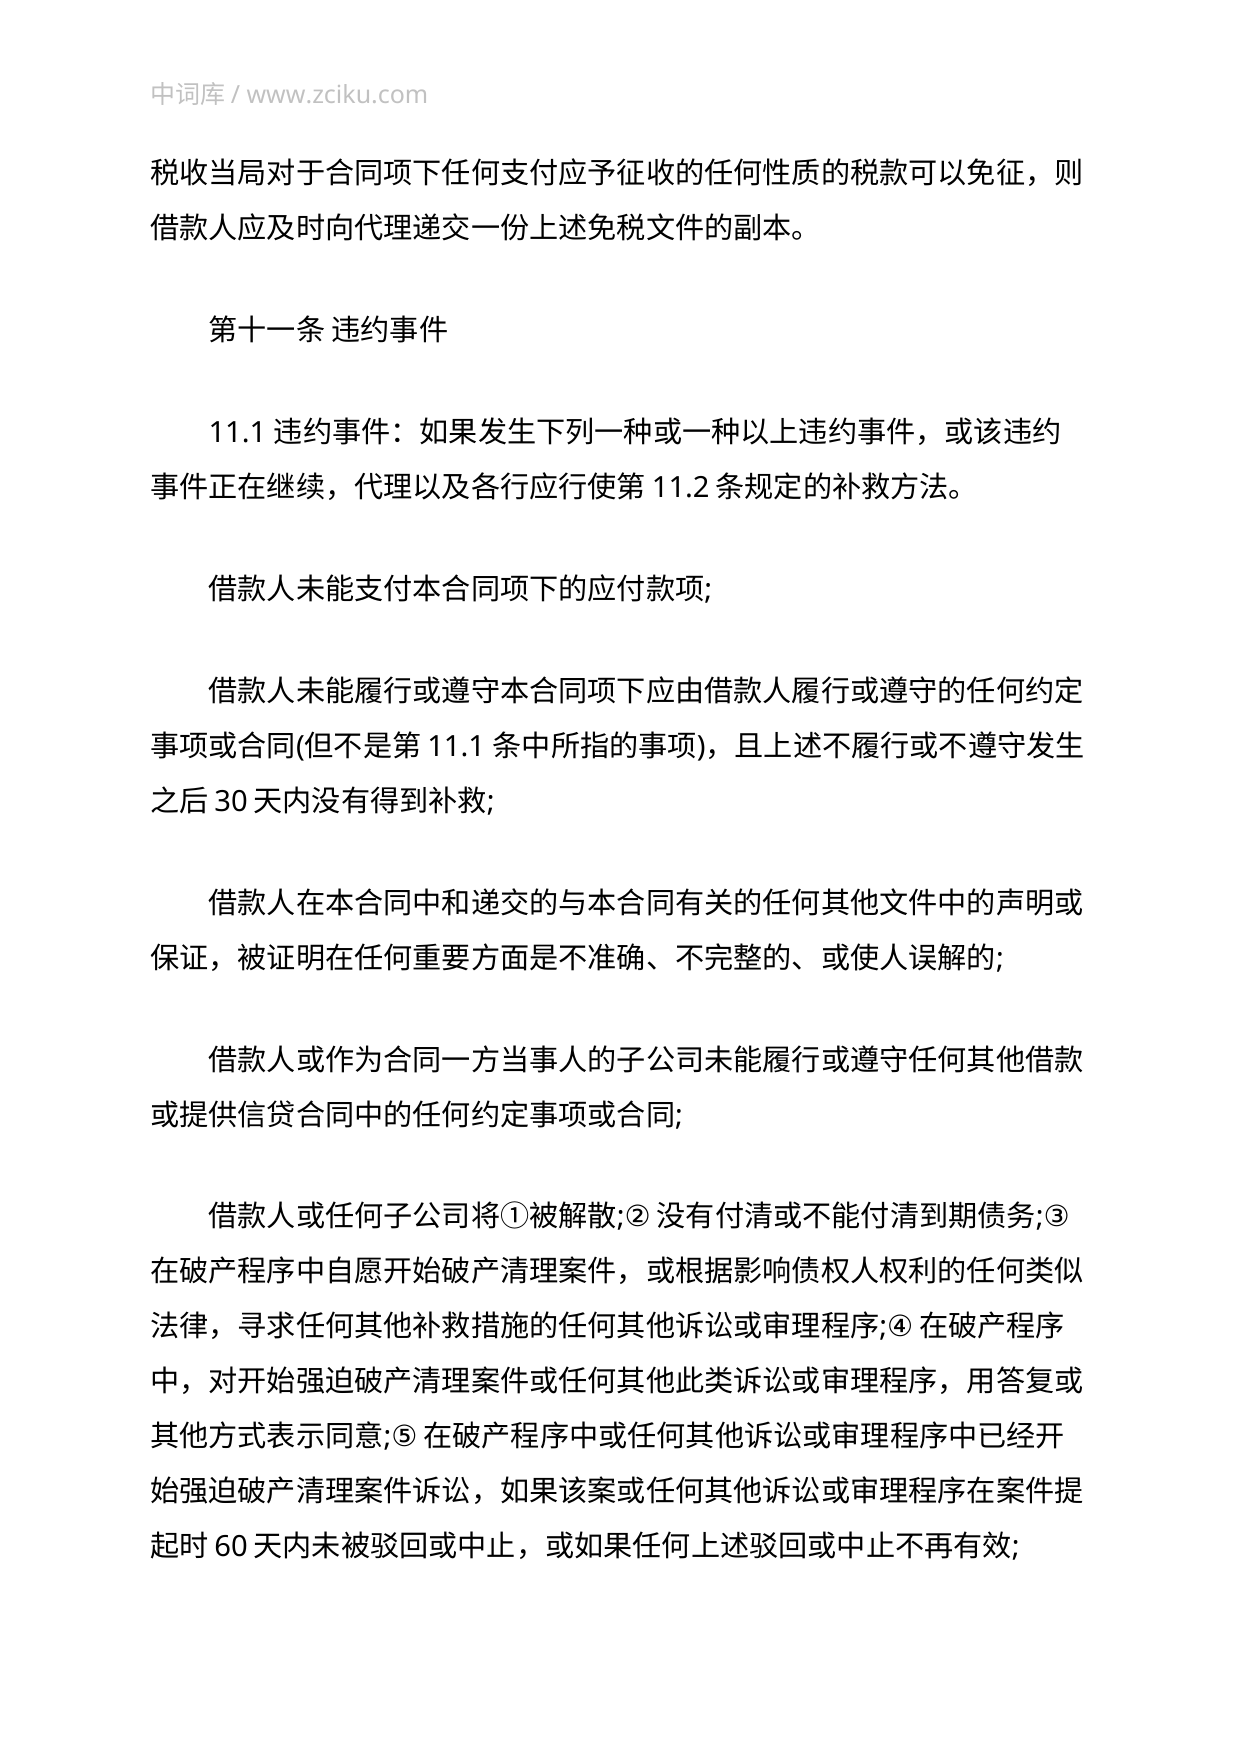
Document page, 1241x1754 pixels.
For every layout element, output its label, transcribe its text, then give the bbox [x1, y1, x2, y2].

text 第十一条 违约事件 [150, 307, 1090, 349]
text 借款人在本合同中和递交的与本合同有关的任何其他文件中的声明或保证，被证明在任何重要方面是不准确、不完整的、或使人误解的; [150, 879, 1090, 977]
text 借款人或作为合同一方当事人的子公司未能履行或遵守任何其他借款或提供信贷合同中的任何约定事项或合同; [150, 1036, 1090, 1133]
text 借款人或任何子公司将①被解散;②没有付清或不能付清到期债务;③在破产程序中自愿开始破产清理案件，或根据影响债权人权利的任何类似法律，寻求任何其他补救措施的任何其他诉讼或审理程序;④在破产程序中，对开始强迫破产清理案件或任何其他此类诉讼或审理程序，用答复或其他方式表示同意;⑤在破产程序中或任何其他诉讼或审理程序中已经开始强迫破产清理案件诉讼，如果该案或任何其他诉讼或审理程序在案件提起时60天内未被驳回或中止，或如果任何上述驳回或中止不再有效; [150, 1193, 1090, 1565]
text 借款人未能履行或遵守本合同项下应由借款人履行或遵守的任何约定事项或合同(但不是第11.1 条中所指的事项)，且上述不履行或不遵守发生之后30天内没有得到补救; [150, 667, 1090, 820]
text 11.1 违约事件：如果发生下列一种或一种以上违约事件，或该违约事件正在继续，代理以及各行应行使第11.2条规定的补救方法。 [150, 408, 1090, 506]
text 借款人未能支付本合同项下的应付款项; [150, 565, 1090, 608]
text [150, 150, 1090, 247]
